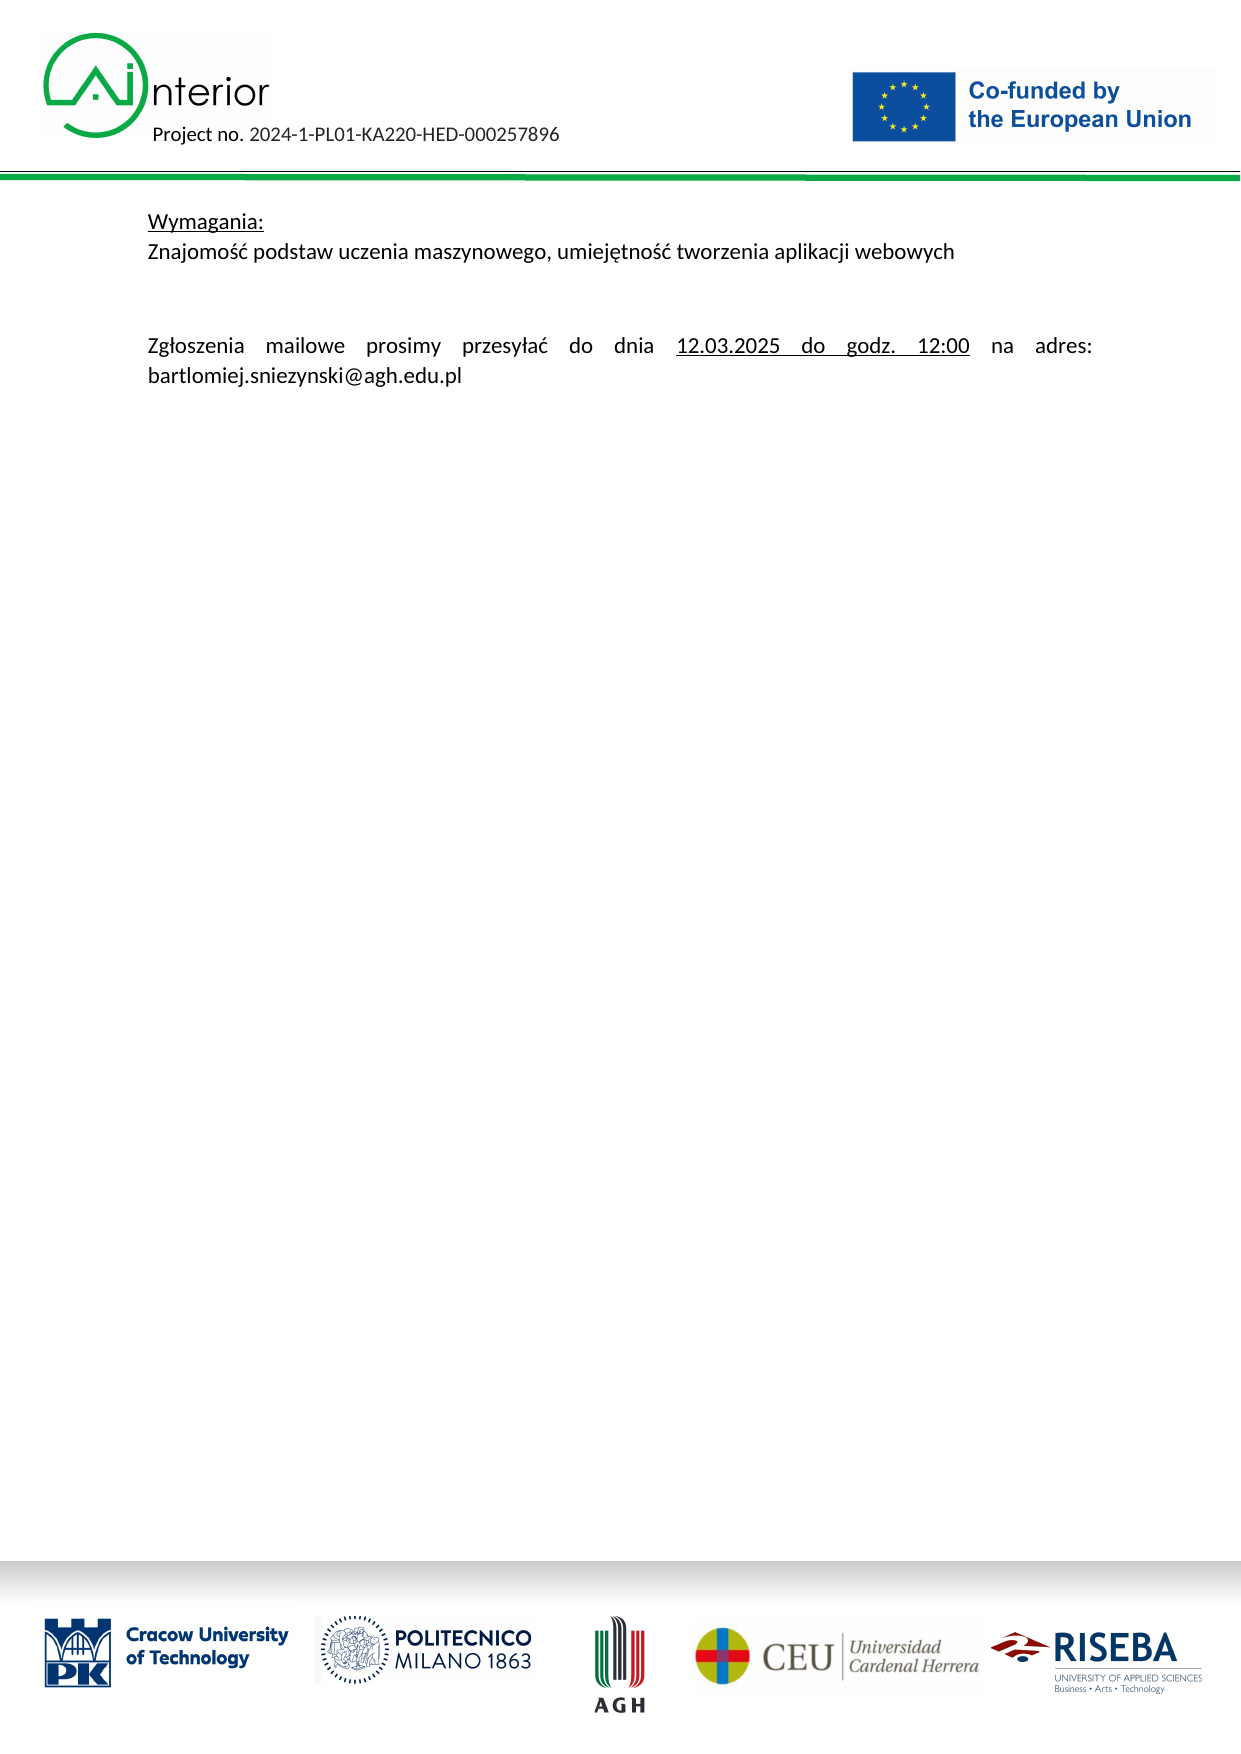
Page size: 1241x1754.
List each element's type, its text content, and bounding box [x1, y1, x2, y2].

text Zgłoszenia mailowe prosimy przesyłać do dnia 12.03.2025 do godz. 12:00 na adres: bartlomiej.sniezynski@agh.edu.pl [148, 331, 1092, 389]
picture [565, 1612, 674, 1717]
picture [261, 129, 267, 139]
picture [40, 31, 272, 139]
picture [31, 1601, 296, 1704]
picture [848, 68, 1217, 146]
picture [314, 1616, 532, 1684]
picture [990, 1632, 1202, 1694]
